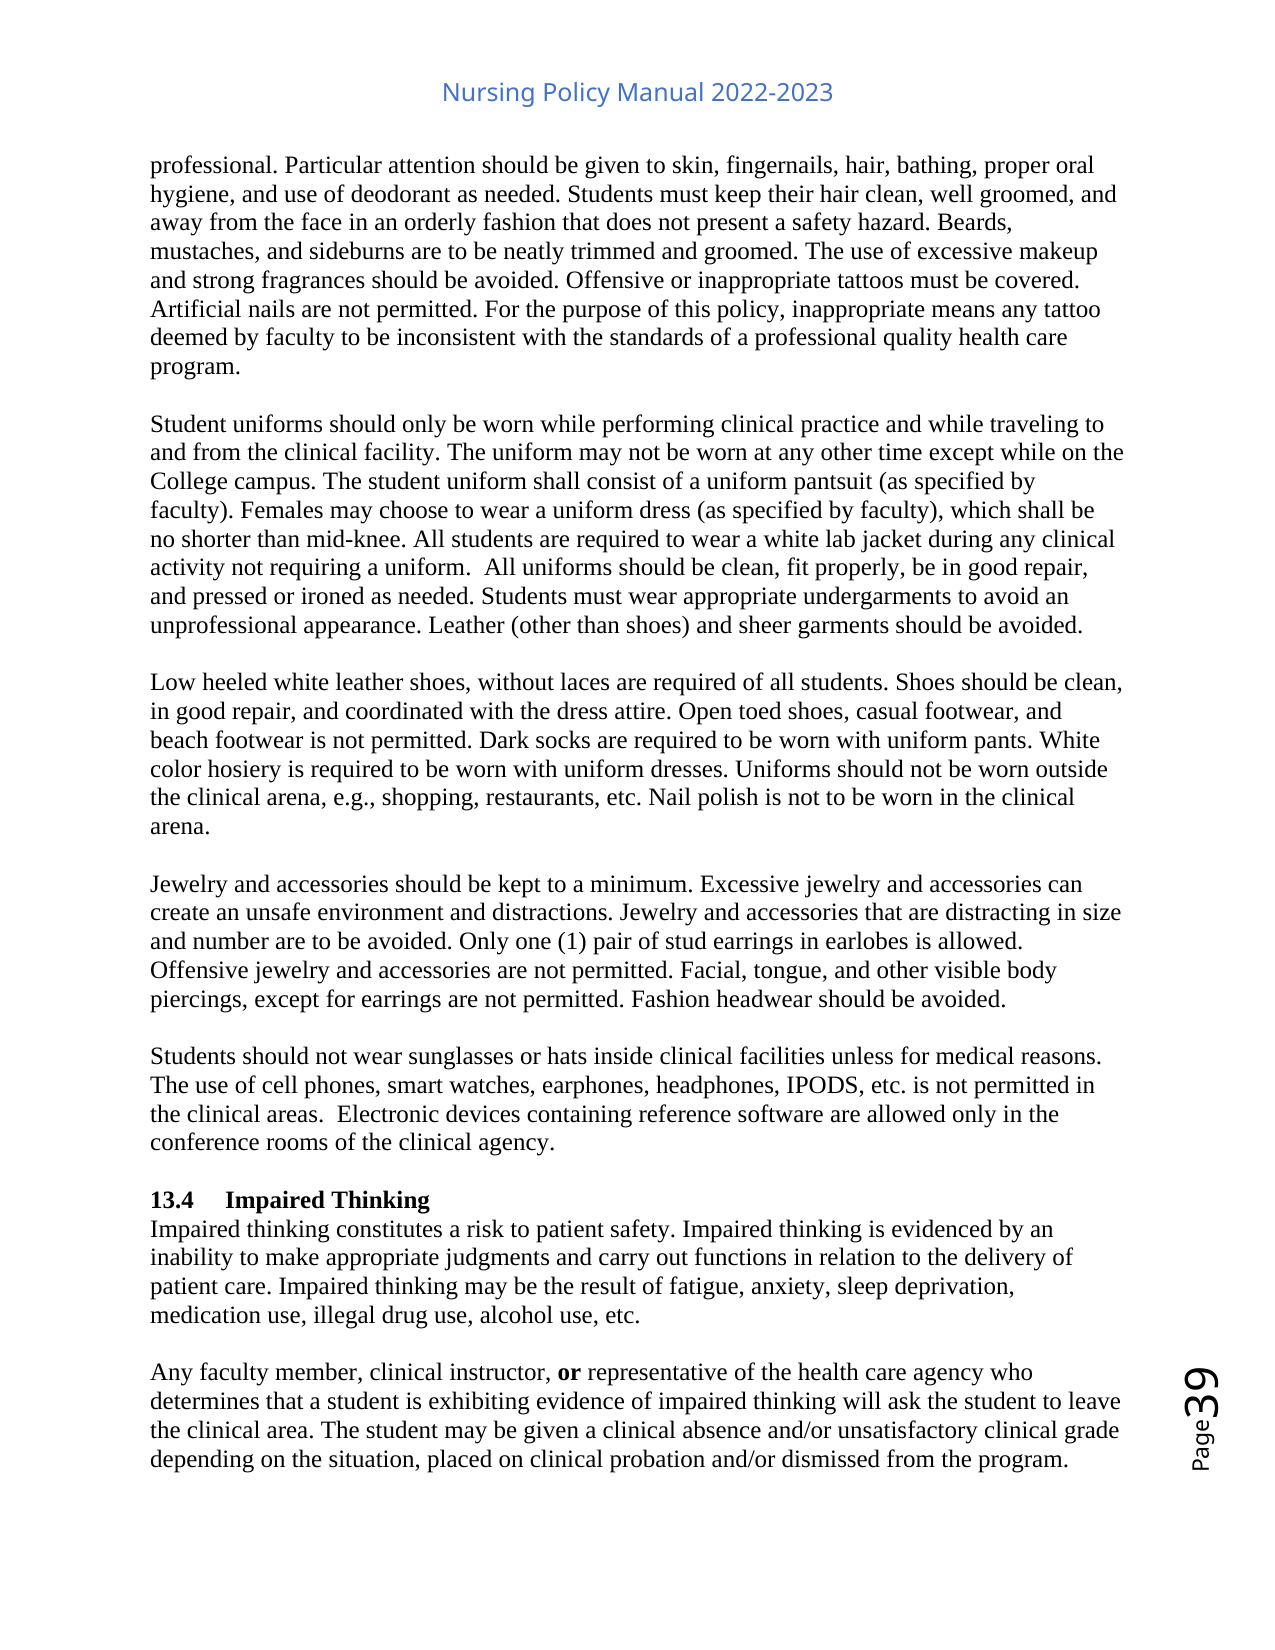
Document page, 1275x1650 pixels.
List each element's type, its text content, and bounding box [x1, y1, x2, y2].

text Students should not wear sunglasses or hats inside clinical facilities unless for medical reasons. The use of cell phones, smart watches, earphones, headphones, IPODS, etc. is not permitted in the clinical areas. Electronic devices containing reference software are allowed only in the conference rooms of the clinical agency. [150, 1041, 1125, 1156]
text Impaired thinking constitutes a risk to patient safety. Impaired thinking is evidenced by an inability to make appropriate judgments and carry out functions in relation to the delivery of patient care. Impaired thinking may be the result of fatigue, anxiety, sleep deprivation, medication use, illegal drug use, alcohol use, etc. [150, 1214, 1125, 1329]
text Low heeled white leather shoes, without laces are required of all students. Shoes should be clean, in good repair, and coordinated with the dress attire. Open toed shoes, casual footwear, and beach footwear is not permitted. Dark socks are required to be worn with uniform pants. White color hosiery is required to be worn with uniform dresses. Uniforms should not be worn outside the clinical arena, e.g., shopping, restaurants, etc. Nail polish is not to be worn in the clinical arena. [150, 667, 1125, 840]
text Any faculty member, clinical instructor, or representative of the health care agency who determines that a student is exhibiting evidence of impaired thinking will ask the student to leave the clinical area. The student may be given a clinical absence and/or unsatisfactory clinical grade depending on the situation, placed on clinical probation and/or dismissed from the program. [150, 1357, 1125, 1472]
text 13.4 Impaired Thinking [150, 1185, 1125, 1214]
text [150, 150, 1125, 380]
text Student uniforms should only be worn while performing clinical practice and while traveling to and from the clinical facility. The uniform may not be worn at any other time except while on the College campus. The student uniform shall consist of a uniform pantsuit (as specified by faculty). Females may choose to wear a uniform dress (as specified by faculty), which shall be no shorter than mid-knee. All students are required to wear a white lab jacket during any clinical activity not requiring a uniform. All uniforms should be clean, fit properly, be in good repair, and pressed or ironed as needed. Students must wear appropriate undergarments to avoid an unprofessional appearance. Leather (other than shoes) and sheer garments should be avoided. [150, 409, 1125, 639]
text Jewelry and accessories should be kept to a minimum. Excessive jewelry and accessories can create an unsafe environment and distractions. Jewelry and accessories that are distracting in size and number are to be avoided. Only one (1) pair of stud earrings in earlobes is allowed. Offensive jewelry and accessories are not permitted. Facial, tongue, and other visible body piercings, except for earrings are not permitted. Fashion headwear should be avoided. [150, 869, 1125, 1012]
